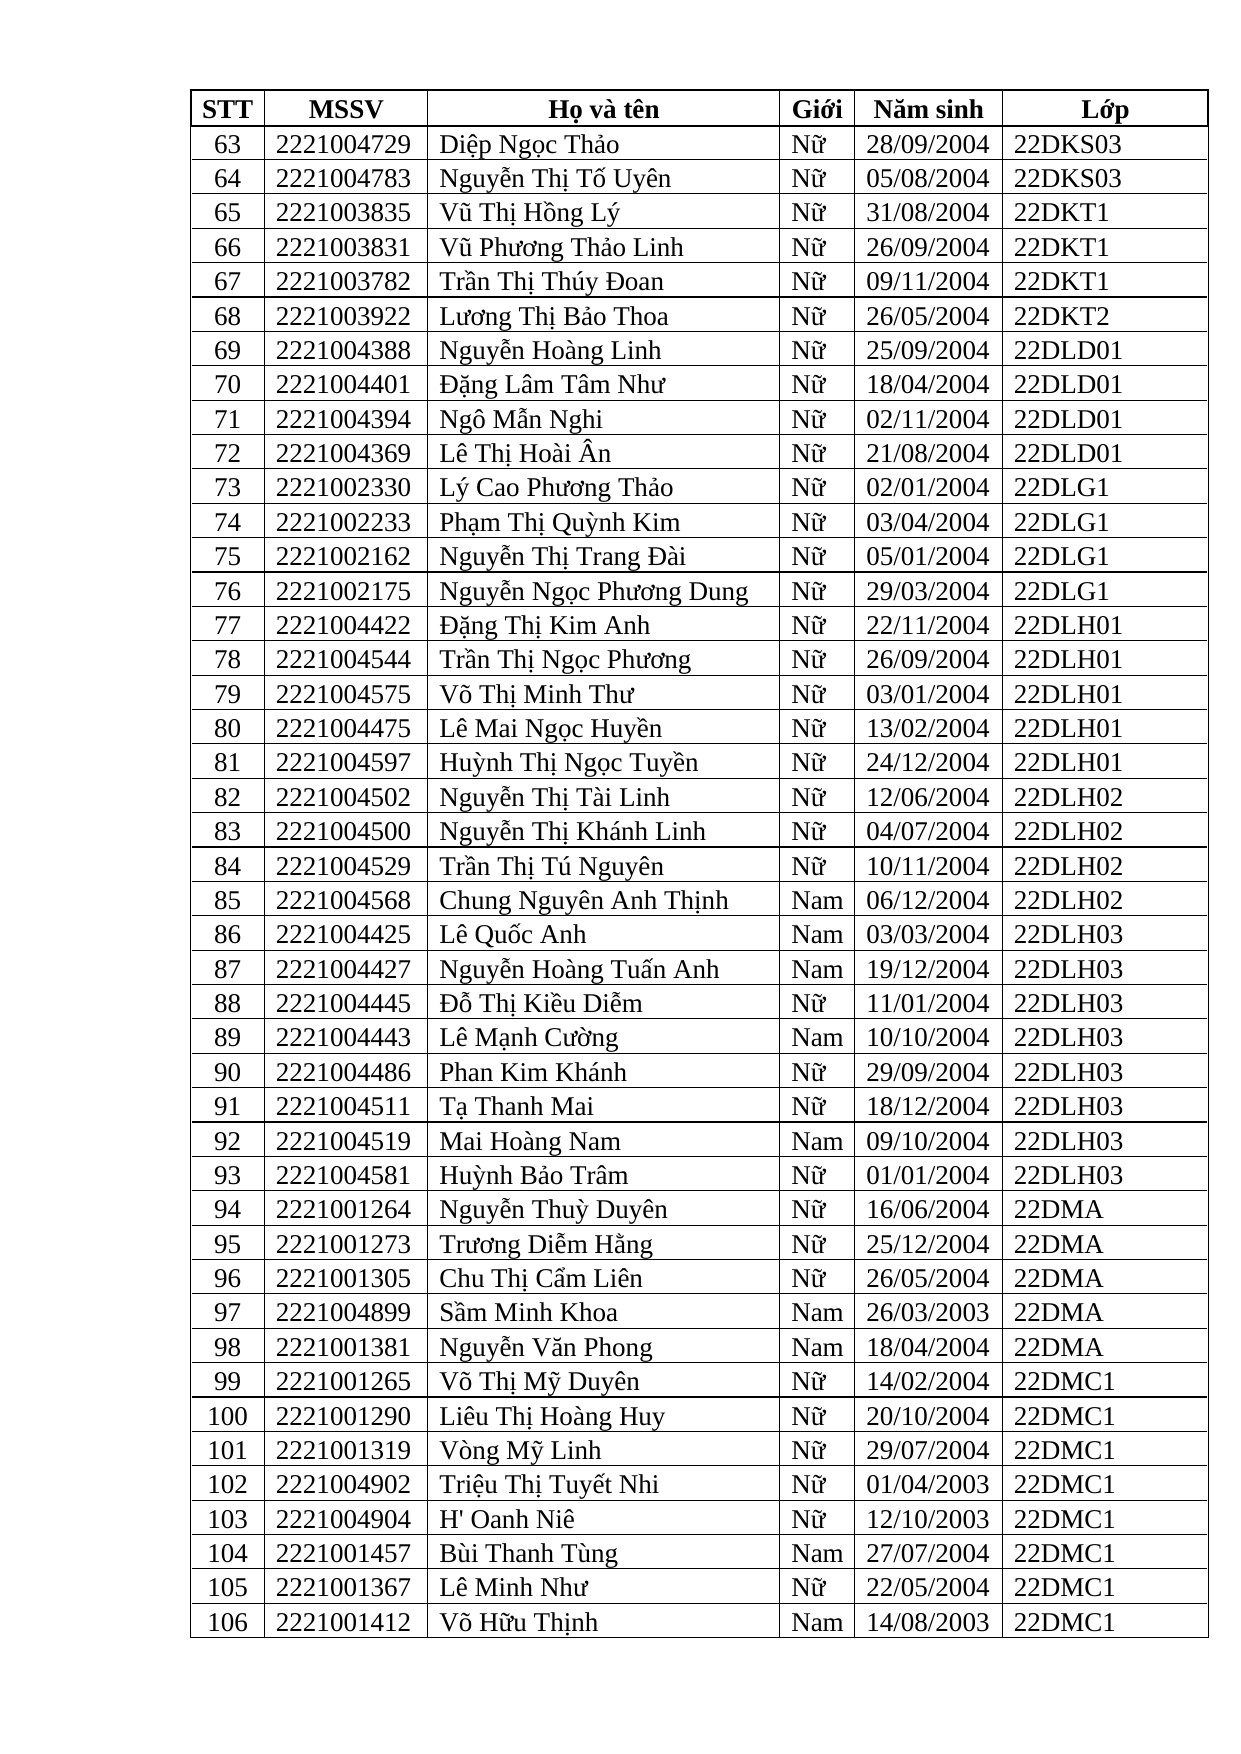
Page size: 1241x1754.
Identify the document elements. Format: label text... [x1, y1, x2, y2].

table_cell 95 [191, 1225, 264, 1259]
table_cell 29/09/2004 [855, 1054, 1002, 1087]
table_cell Nam [780, 1019, 854, 1053]
table_cell 2221003831 [265, 229, 427, 262]
table_cell 22DKT1 [1003, 262, 1208, 296]
table_cell 2221003922 [265, 298, 427, 331]
table_cell Vòng Mỹ Linh [428, 1432, 779, 1465]
table_cell 2221002233 [265, 504, 427, 537]
table_cell 81 [191, 743, 264, 778]
table_cell 98 [191, 1328, 264, 1362]
table_cell 86 [191, 915, 264, 949]
table_cell Nữ [780, 332, 854, 365]
table_cell Nguyễn Thuỳ Duyên [428, 1191, 779, 1224]
table_cell 22DLH03 [1003, 1053, 1208, 1087]
table_cell 104 [191, 1534, 264, 1568]
table_cell 2221004422 [265, 607, 427, 640]
table_cell Lê Mai Ngọc Huyền [428, 710, 779, 743]
table_cell Nữ [780, 1260, 854, 1293]
table_cell 22DKS03 [1003, 127, 1208, 159]
table_cell 11/01/2004 [855, 985, 1002, 1018]
table_cell Nữ [780, 676, 854, 709]
table_cell 26/03/2003 [855, 1294, 1002, 1328]
table_cell 2221004369 [265, 435, 427, 468]
table_cell Nữ [780, 848, 854, 881]
table_cell Nữ [780, 435, 854, 468]
table_cell 2221004427 [265, 951, 427, 984]
table_header MSSV [265, 91, 427, 124]
table_cell Nam [780, 1123, 854, 1156]
table_cell Bùi Thanh Tùng [428, 1535, 779, 1568]
table_cell 2221001319 [265, 1432, 427, 1465]
table_cell Vũ Thị Hồng Lý [428, 194, 779, 228]
table_cell 106 [191, 1603, 264, 1637]
table_cell Nam [780, 882, 854, 915]
table_cell 72 [191, 434, 264, 468]
table_cell 2221001305 [265, 1260, 427, 1293]
table_cell 2221004899 [265, 1294, 427, 1328]
table_cell Nam [780, 1294, 854, 1328]
table_cell 69 [191, 331, 264, 365]
table_cell 2221004502 [265, 779, 427, 812]
table_cell Trần Thị Thúy Đoan [428, 263, 779, 296]
table_cell 93 [191, 1156, 264, 1190]
table_cell Nữ [780, 298, 854, 331]
table_cell 73 [191, 468, 264, 503]
table_cell Nữ [780, 1363, 854, 1396]
table_cell Nữ [780, 710, 854, 743]
table_cell 96 [191, 1259, 264, 1293]
table_cell Trần Thị Ngọc Phương [428, 641, 779, 674]
table_cell 22DLG1 [1003, 537, 1208, 571]
table_cell Chung Nguyên Anh Thịnh [428, 882, 779, 915]
table_cell 85 [191, 881, 264, 915]
table_header Lớp [1003, 91, 1207, 124]
table_cell Nguyễn Thị Tố Uyên [428, 160, 779, 193]
table_cell Đỗ Thị Kiều Diễm [428, 985, 779, 1018]
table_cell Đặng Lâm Tâm Như [428, 366, 779, 399]
table_cell Nữ [780, 504, 854, 537]
table_cell Nữ [780, 573, 854, 606]
table_cell Nữ [780, 1501, 854, 1534]
table_cell 22DLH01 [1003, 640, 1208, 674]
table_cell 12/06/2004 [855, 779, 1002, 812]
table_cell 13/02/2004 [855, 710, 1002, 743]
table_cell 2221003835 [265, 194, 427, 228]
table_cell Nữ [780, 1088, 854, 1121]
table_cell Nữ [780, 779, 854, 812]
table_cell 22DMA [1003, 1328, 1208, 1362]
table_cell Lý Cao Phương Thảo [428, 469, 779, 503]
table_cell Nam [780, 1535, 854, 1568]
table_cell Nữ [780, 469, 854, 503]
table_cell Nữ [780, 263, 854, 296]
table_cell 2221004568 [265, 882, 427, 915]
table_cell 22DMA [1003, 1259, 1208, 1293]
table_cell Võ Hữu Thịnh [428, 1604, 779, 1637]
table_cell 2221004783 [265, 160, 427, 193]
table_cell Nữ [780, 641, 854, 674]
table_cell Nữ [780, 127, 854, 159]
table_cell 63 [191, 127, 264, 159]
table_cell Vũ Phương Thảo Linh [428, 229, 779, 262]
table_cell 66 [191, 228, 264, 262]
table_cell 2221003782 [265, 263, 427, 296]
table_cell Ngô Mẫn Nghi [428, 401, 779, 434]
table_cell 01/04/2003 [855, 1466, 1002, 1499]
table_cell 83 [191, 812, 264, 846]
table_cell 70 [191, 365, 264, 399]
table_cell 99 [191, 1362, 264, 1396]
table_cell 22DLG1 [1003, 503, 1208, 537]
table_cell 76 [191, 571, 264, 606]
table_cell 87 [191, 950, 264, 984]
table_cell 22DLH03 [1003, 984, 1208, 1018]
table_cell Nữ [780, 1569, 854, 1603]
table_cell 2221004401 [265, 366, 427, 399]
table_cell Nữ [780, 366, 854, 399]
table_cell 26/09/2004 [855, 641, 1002, 674]
table_cell Nguyễn Văn Phong [428, 1329, 779, 1362]
table_cell 22DMC1 [1003, 1534, 1208, 1568]
table_cell 2221004729 [265, 127, 427, 159]
table_cell Mai Hoàng Nam [428, 1123, 779, 1156]
table_cell Nữ [780, 1432, 854, 1465]
table_cell 88 [191, 984, 264, 1018]
table_cell 22DLD01 [1003, 400, 1208, 434]
table_header STT [192, 91, 264, 124]
table_cell 100 [191, 1396, 264, 1431]
table_cell Trương Diễm Hằng [428, 1226, 779, 1259]
table_cell 101 [191, 1431, 264, 1465]
table_cell Nữ [780, 1398, 854, 1431]
table_cell Nữ [780, 1054, 854, 1087]
table_cell Nữ [780, 985, 854, 1018]
table_cell Nữ [780, 1466, 854, 1499]
table_cell 22DMC1 [1003, 1500, 1208, 1534]
table_cell 2221002175 [265, 573, 427, 606]
table_cell 2221004388 [265, 332, 427, 365]
table_cell 2221004425 [265, 916, 427, 949]
table_cell 22DLH03 [1003, 1156, 1208, 1190]
table_cell 102 [191, 1465, 264, 1499]
table_cell 2221004529 [265, 848, 427, 881]
table_cell Nam [780, 951, 854, 984]
table_cell Trần Thị Tú Nguyên [428, 848, 779, 881]
table_cell 02/01/2004 [855, 469, 1002, 503]
table_cell Nữ [780, 1157, 854, 1190]
table_cell Phan Kim Khánh [428, 1054, 779, 1087]
table_cell 2221004445 [265, 985, 427, 1018]
table_cell Nam [780, 916, 854, 949]
table_cell 18/04/2004 [855, 366, 1002, 399]
table_cell 2221004597 [265, 744, 427, 778]
table_cell 2221004902 [265, 1466, 427, 1499]
table_cell Nguyễn Hoàng Linh [428, 332, 779, 365]
table_cell 22DLH03 [1003, 1121, 1208, 1156]
table_cell Lương Thị Bảo Thoa [428, 298, 779, 331]
table_cell 01/01/2004 [855, 1157, 1002, 1190]
table_cell 22DLH02 [1003, 812, 1208, 846]
table_cell 22DKT1 [1003, 228, 1208, 262]
table_cell 06/12/2004 [855, 882, 1002, 915]
table_cell 22DMC1 [1003, 1603, 1208, 1637]
table_cell 89 [191, 1018, 264, 1053]
table_cell Lê Thị Hoài Ân [428, 435, 779, 468]
table_cell Nữ [780, 538, 854, 571]
table_cell 26/09/2004 [855, 229, 1002, 262]
table_cell 2221004581 [265, 1157, 427, 1190]
table_cell Nguyễn Thị Tài Linh [428, 779, 779, 812]
table_cell 2221001273 [265, 1226, 427, 1259]
table_cell 29/03/2004 [855, 573, 1002, 606]
table_cell 2221004904 [265, 1501, 427, 1534]
table_cell 22DMA [1003, 1225, 1208, 1259]
table_cell Võ Thị Mỹ Duyên [428, 1363, 779, 1396]
table_header Họ và tên [428, 91, 779, 124]
table_cell 22DMA [1003, 1293, 1208, 1328]
table_cell 22DLG1 [1003, 571, 1208, 606]
table_cell 22DLH03 [1003, 950, 1208, 984]
table_cell 27/07/2004 [855, 1535, 1002, 1568]
table_cell 2221004443 [265, 1019, 427, 1053]
table_cell 2221004500 [265, 813, 427, 846]
table_cell Nữ [780, 229, 854, 262]
table_cell 22DMC1 [1003, 1431, 1208, 1465]
table_cell 22DKS03 [1003, 159, 1208, 193]
table_cell 2221001457 [265, 1535, 427, 1568]
table_cell 31/08/2004 [855, 194, 1002, 228]
table_cell Nữ [780, 194, 854, 228]
table_cell 22/05/2004 [855, 1569, 1002, 1603]
table_cell 04/07/2004 [855, 813, 1002, 846]
table_cell 80 [191, 709, 264, 743]
table_cell 10/10/2004 [855, 1019, 1002, 1053]
table_cell 92 [191, 1121, 264, 1156]
table_cell 2221001290 [265, 1398, 427, 1431]
table_cell 22/11/2004 [855, 607, 1002, 640]
table_cell 78 [191, 640, 264, 674]
table_cell 2221004394 [265, 401, 427, 434]
table_cell Nữ [780, 1191, 854, 1224]
table_cell 22DLH02 [1003, 881, 1208, 915]
table_cell Lê Minh Như [428, 1569, 779, 1603]
table_cell 22DLH02 [1003, 846, 1208, 881]
table_cell 03/03/2004 [855, 916, 1002, 949]
table_cell 22DLH01 [1003, 743, 1208, 778]
table_cell 14/08/2003 [855, 1604, 1002, 1637]
table_cell 22DLD01 [1003, 434, 1208, 468]
table_cell Lê Quốc Anh [428, 916, 779, 949]
table_cell Nam [780, 1329, 854, 1362]
table_cell Nguyễn Thị Khánh Linh [428, 813, 779, 846]
table_cell 105 [191, 1568, 264, 1603]
table_cell 22DKT2 [1003, 296, 1208, 331]
table_cell 2221004511 [265, 1088, 427, 1121]
table_cell 19/12/2004 [855, 951, 1002, 984]
table_cell Võ Thị Minh Thư [428, 676, 779, 709]
table_cell Nữ [780, 813, 854, 846]
table_cell 18/04/2004 [855, 1329, 1002, 1362]
table_cell 22DLH01 [1003, 709, 1208, 743]
table_cell Nguyễn Hoàng Tuấn Anh [428, 951, 779, 984]
table_cell Nữ [780, 401, 854, 434]
table_cell 26/05/2004 [855, 298, 1002, 331]
table_cell 2221004486 [265, 1054, 427, 1087]
table_cell Nữ [780, 160, 854, 193]
table_cell Nữ [780, 1226, 854, 1259]
table_cell 22DLH03 [1003, 915, 1208, 949]
table_cell 05/08/2004 [855, 160, 1002, 193]
table_cell Nguyễn Ngọc Phương Dung [428, 573, 779, 606]
table_cell 94 [191, 1190, 264, 1224]
table_cell 10/11/2004 [855, 848, 1002, 881]
table_cell Liêu Thị Hoàng Huy [428, 1398, 779, 1431]
table_cell Tạ Thanh Mai [428, 1088, 779, 1121]
table_cell 82 [191, 778, 264, 812]
table_cell 05/01/2004 [855, 538, 1002, 571]
table_cell 2221001264 [265, 1191, 427, 1224]
table_cell 91 [191, 1087, 264, 1121]
table_cell 64 [191, 159, 264, 193]
table_cell 02/11/2004 [855, 401, 1002, 434]
table_header Giới [780, 91, 854, 124]
table_cell 03/01/2004 [855, 676, 1002, 709]
table_cell 79 [191, 675, 264, 709]
table_cell 29/07/2004 [855, 1432, 1002, 1465]
table_cell 21/08/2004 [855, 435, 1002, 468]
table_cell 24/12/2004 [855, 744, 1002, 778]
table_cell Nam [780, 1604, 854, 1637]
table_cell 103 [191, 1500, 264, 1534]
table_cell Nữ [780, 744, 854, 778]
table_cell Chu Thị Cẩm Liên [428, 1260, 779, 1293]
table_cell 2221004575 [265, 676, 427, 709]
table_cell 75 [191, 537, 264, 571]
table_cell 22DKT1 [1003, 193, 1208, 228]
table_cell 77 [191, 606, 264, 640]
table_cell 84 [191, 846, 264, 881]
table_cell 71 [191, 400, 264, 434]
table_cell 90 [191, 1053, 264, 1087]
table_cell 2221001412 [265, 1604, 427, 1637]
table_cell 28/09/2004 [855, 127, 1002, 159]
table_cell 2221002330 [265, 469, 427, 503]
table_cell 25/09/2004 [855, 332, 1002, 365]
table_cell 14/02/2004 [855, 1363, 1002, 1396]
table_cell 22DLG1 [1003, 468, 1208, 503]
table_cell 2221002162 [265, 538, 427, 571]
table_cell 74 [191, 503, 264, 537]
table_cell 2221004475 [265, 710, 427, 743]
table_cell 12/10/2003 [855, 1501, 1002, 1534]
table_header Năm sinh [855, 91, 1002, 124]
table_cell 65 [191, 193, 264, 228]
table_cell Phạm Thị Quỳnh Kim [428, 504, 779, 537]
table_cell 18/12/2004 [855, 1088, 1002, 1121]
table_cell Nguyễn Thị Trang Đài [428, 538, 779, 571]
table_cell 22DMC1 [1003, 1362, 1208, 1396]
table_cell 22DMA [1003, 1190, 1208, 1224]
table_cell Diệp Ngọc Thảo [428, 127, 779, 159]
table_cell 22DLH02 [1003, 778, 1208, 812]
table_cell 26/05/2004 [855, 1260, 1002, 1293]
table_cell Triệu Thị Tuyết Nhi [428, 1466, 779, 1499]
table_cell 09/10/2004 [855, 1123, 1002, 1156]
table_cell 2221001367 [265, 1569, 427, 1603]
table_cell 25/12/2004 [855, 1226, 1002, 1259]
table_cell 16/06/2004 [855, 1191, 1002, 1224]
table_cell 22DLH03 [1003, 1087, 1208, 1121]
table_cell Huỳnh Bảo Trâm [428, 1157, 779, 1190]
table_cell Đặng Thị Kim Anh [428, 607, 779, 640]
table_cell 03/04/2004 [855, 504, 1002, 537]
table_cell 22DLH01 [1003, 675, 1208, 709]
table_cell 22DLD01 [1003, 365, 1208, 399]
table_cell Nữ [780, 607, 854, 640]
table_cell 2221004519 [265, 1123, 427, 1156]
table_cell 2221004544 [265, 641, 427, 674]
table_cell Sầm Minh Khoa [428, 1294, 779, 1328]
table_cell Huỳnh Thị Ngọc Tuyền [428, 744, 779, 778]
table_cell 20/10/2004 [855, 1398, 1002, 1431]
table_cell 67 [191, 262, 264, 296]
table_cell 2221001381 [265, 1329, 427, 1362]
table_cell 22DMC1 [1003, 1396, 1208, 1431]
table_cell 22DLD01 [1003, 331, 1208, 365]
table_cell 22DMC1 [1003, 1465, 1208, 1499]
table_cell H' Oanh Niê [428, 1501, 779, 1534]
table_cell 09/11/2004 [855, 263, 1002, 296]
table_cell Lê Mạnh Cường [428, 1019, 779, 1053]
table_cell 22DLH01 [1003, 606, 1208, 640]
table_cell 2221001265 [265, 1363, 427, 1396]
table_cell 22DLH03 [1003, 1018, 1208, 1053]
table_cell 22DMC1 [1003, 1568, 1208, 1603]
table_cell 68 [191, 296, 264, 331]
table_cell 97 [191, 1293, 264, 1328]
